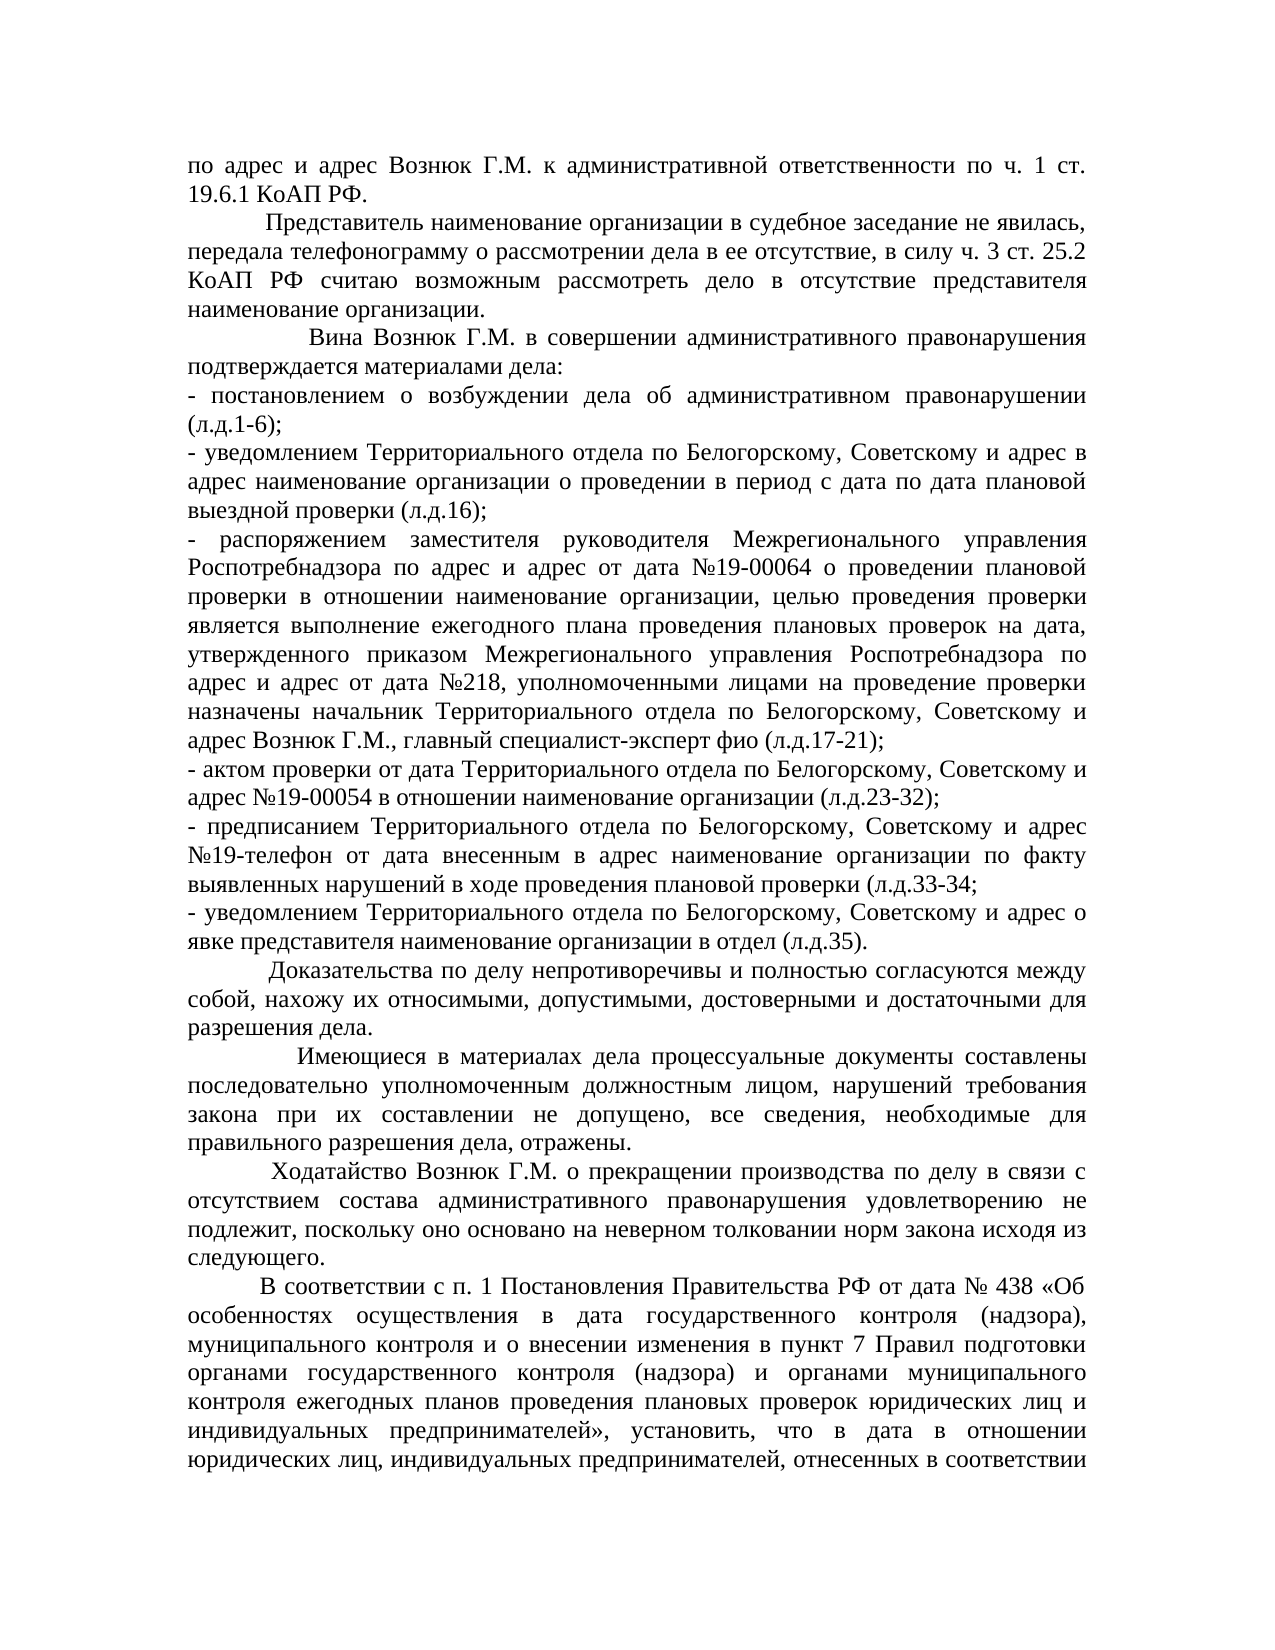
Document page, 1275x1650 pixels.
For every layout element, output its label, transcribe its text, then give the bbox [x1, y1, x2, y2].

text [187, 1271, 1087, 1472]
text - уведомлением Территориального отдела по Белогорскому, Советскому и адрес в адрес наименование организации о проведении в период с дата по дата плановой выездной проверки (л.д.16); [187, 437, 1087, 524]
text - предписанием Территориального отдела по Белогорскому, Советскому и адрес №19-телефон от дата внесенным в адрес наименование организации по факту выявленных нарушений в ходе проведения плановой проверки (л.д.33-34; [187, 811, 1087, 897]
text - уведомлением Территориального отдела по Белогорскому, Советскому и адрес о явке представителя наименование организации в отдел (л.д.35). [187, 897, 1087, 955]
text Доказательства по делу непротиворечивы и полностью согласуются между собой, нахожу их относимыми, допустимыми, достоверными и достаточными для разрешения дела. [187, 955, 1087, 1041]
text Представитель наименование организации в судебное заседание не явилась, передала телефонограмму о рассмотрении дела в ее отсутствие, в силу ч. 3 ст. 25.2 КоАП РФ считаю возможным рассмотреть дело в отсутствие представителя наименование организации. [187, 207, 1087, 322]
text Вина Вознюк Г.М. в совершении административного правонарушения подтверждается материалами дела: [187, 322, 1087, 380]
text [187, 150, 1087, 207]
text Ходатайство Вознюк Г.М. о прекращении производства по делу в связи с отсутствием состава административного правонарушения удовлетворению не подлежит, поскольку оно основано на неверном толковании норм закона исходя из следующего. [187, 1156, 1087, 1271]
text - актом проверки от дата Территориального отдела по Белогорскому, Советскому и адрес №19-00054 в отношении наименование организации (л.д.23-32); [187, 754, 1087, 811]
text - распоряжением заместителя руководителя Межрегионального управления Роспотребнадзора по адрес и адрес от дата №19-00064 о проведении плановой проверки в отношении наименование организации, целью проведения проверки является выполнение ежегодного плана проведения плановых проверок на дата, утвержденного приказом Межрегионального управления Роспотребнадзора по адрес и адрес от дата №218, уполномоченными лицами на проведение проверки назначены начальник Территориального отдела по Белогорскому, Советскому и адрес Вознюк Г.М., главный специалист-эксперт фио (л.д.17-21); [187, 524, 1087, 754]
text - постановлением о возбуждении дела об административном правонарушении (л.д.1-6); [187, 380, 1087, 437]
text Имеющиеся в материалах дела процессуальные документы составлены последовательно уполномоченным должностным лицом, нарушений требования закона при их составлении не допущено, все сведения, необходимые для правильного разрешения дела, отражены. [187, 1041, 1087, 1156]
